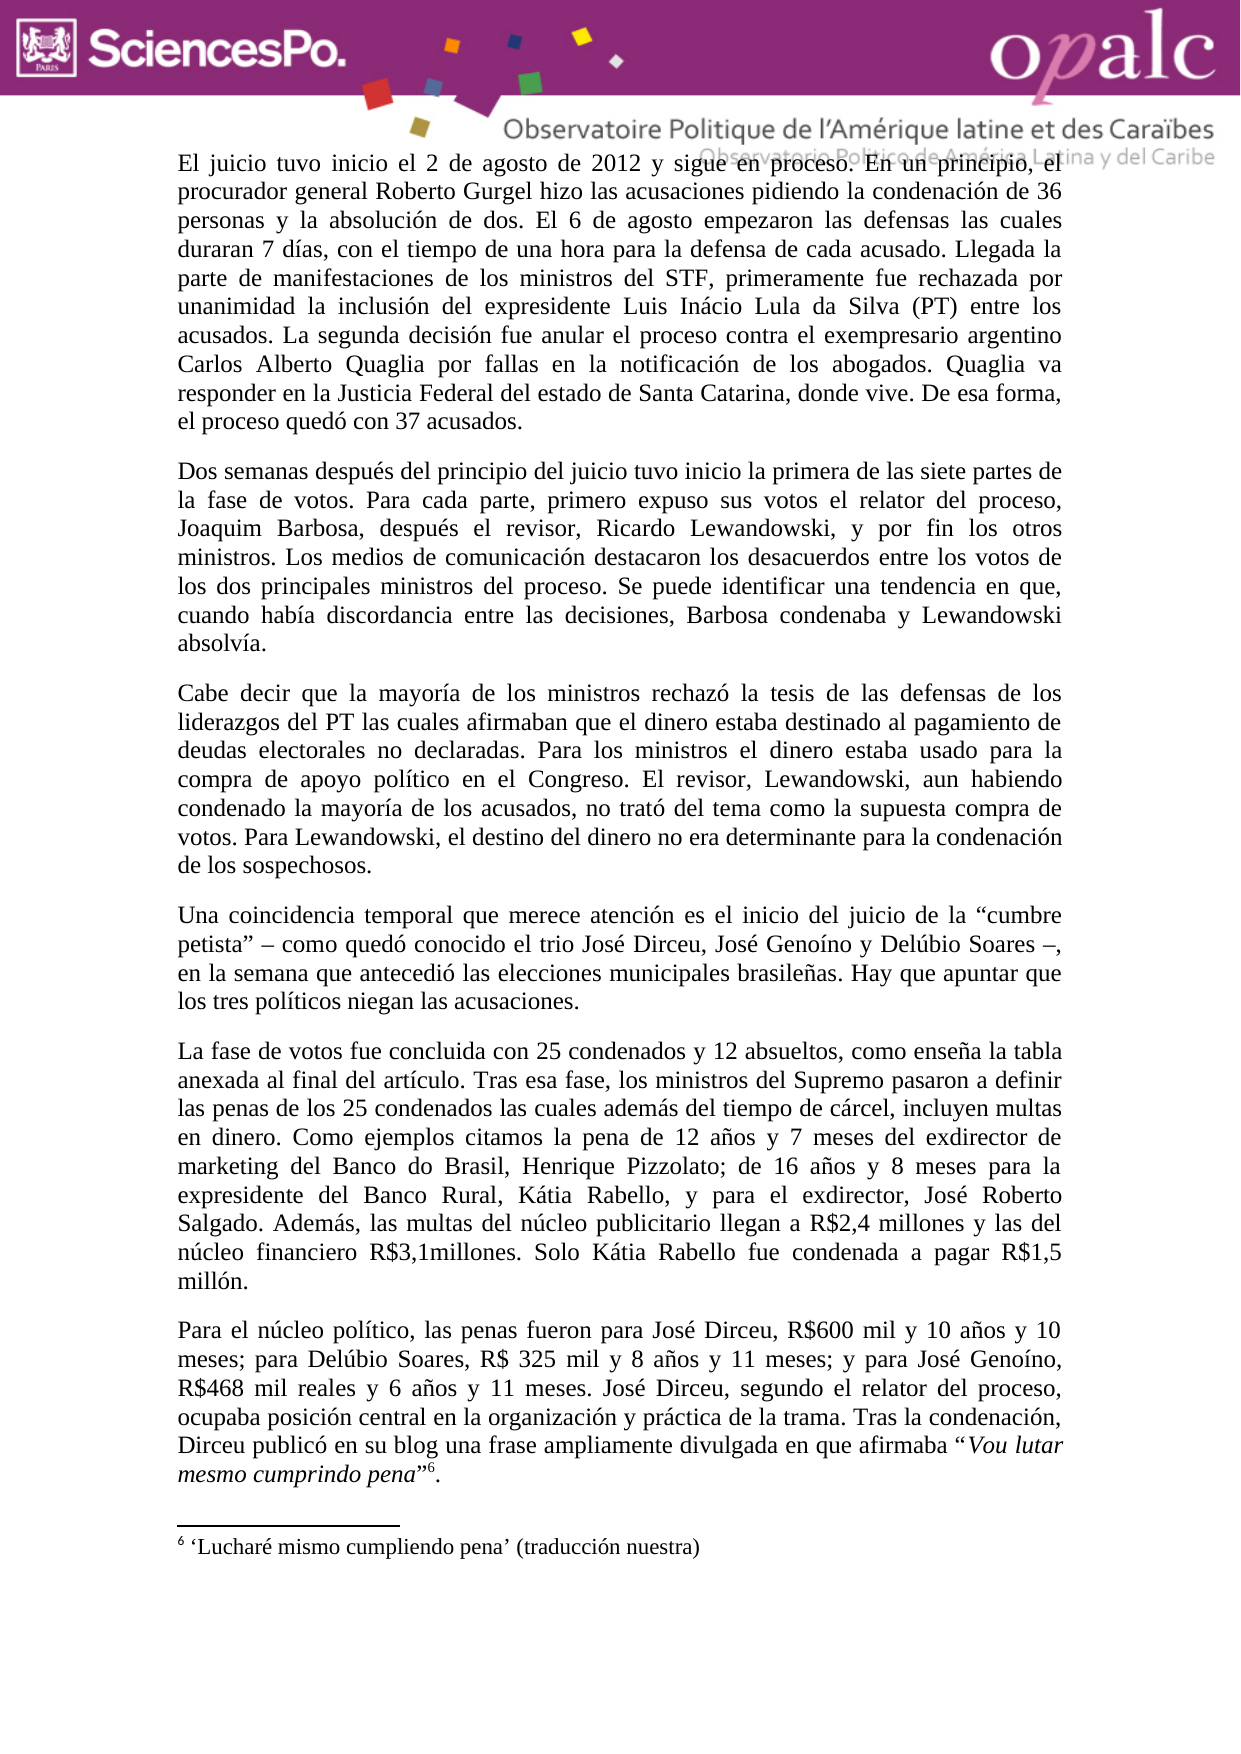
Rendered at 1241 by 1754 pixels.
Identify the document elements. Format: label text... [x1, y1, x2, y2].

text El juicio tuvo inicio el 2 de agosto de 2012 y sigue en proceso. En un principio, el procurador general Roberto Gurgel hizo las acusaciones pidiendo la condenación de 36 personas y la absolución de dos. El 6 de agosto empezaron las defensas las cuales duraran 7 días, con el tiempo de una hora para la defensa de cada acusado. Llegada la parte de manifestaciones de los ministros del STF, primeramente fue rechazada por unanimidad la inclusión del expresidente Luis Inácio Lula da Silva (PT) entre los acusados. La segunda decisión fue anular el proceso contra el exempresario argentino Carlos Alberto Quaglia por fallas en la notificación de los abogados. Quaglia va responder en la Justicia Federal del estado de Santa Catarina, donde vive. De esa forma, el proceso quedó con 37 acusados. [177, 148, 1063, 435]
text La fase de votos fue concluida con 25 condenados y 12 absueltos, como enseña la tabla anexada al final del artículo. Tras esa fase, los ministros del Supremo pasaron a definir las penas de los 25 condenados las cuales además del tiempo de cárcel, incluyen multas en dinero. Como ejemplos citamos la pena de 12 años y 7 meses del exdirector de marketing del Banco do Brasil, Henrique Pizzolato; de 16 años y 8 meses para la expresidente del Banco Rural, Kátia Rabello, y para el exdirector, José Roberto Salgado. Además, las multas del núcleo publicitario llegan a R$2,4 millones y las del núcleo financiero R$3,1millones. Solo Kátia Rabello fue condenada a pagar R$1,5 millón. [177, 1036, 1063, 1295]
text Una coincidencia temporal que merece atención es el inicio del juicio de la “cumbre petista” – como quedó conocido el trio José Dirceu, José Genoíno y Delúbio Soares –, en la semana que antecedió las elecciones municipales brasileñas. Hay que apuntar que los tres políticos niegan las acusaciones. [177, 900, 1063, 1015]
picture [0, 0, 1241, 188]
text Para el núcleo político, las penas fueron para José Dirceu, R$600 mil y 10 años y 10 meses; para Delúbio Soares, R$ 325 mil y 8 años y 11 meses; y para José Genoíno, R$468 mil reales y 6 años y 11 meses. José Dirceu, segundo el relator del proceso, ocupaba posición central en la organización y práctica de la trama. Tras la condenación, Dirceu publicó en su blog una frase ampliamente divulgada en que afirmaba “Vou lutar mesmo cumprindo pena”. [177, 1316, 1063, 1488]
text Dos semanas después del principio del juicio tuvo inicio la primera de las siete partes de la fase de votos. Para cada parte, primero expuso sus votos el relator del proceso, Joaquim Barbosa, después el revisor, Ricardo Lewandowski, y por fin los otros ministros. Los medios de comunicación destacaron los desacuerdos entre los votos de los dos principales ministros del proceso. Se puede identificar una tendencia en que, cuando había discordancia entre las decisiones, Barbosa condenaba y Lewandowski absolvía. [177, 456, 1063, 657]
text Cabe decir que la mayoría de los ministros rechazó la tesis de las defensas de los liderazgos del PT las cuales afirmaban que el dinero estaba destinado al pagamiento de deudas electorales no declaradas. Para los ministros el dinero estaba usado para la compra de apoyo político en el Congreso. El revisor, Lewandowski, aun habiendo condenado la mayoría de los acusados, no trató del tema como la supuesta compra de votos. Para Lewandowski, el destino del dinero no era determinante para la condenación de los sospechosos. [177, 678, 1063, 879]
